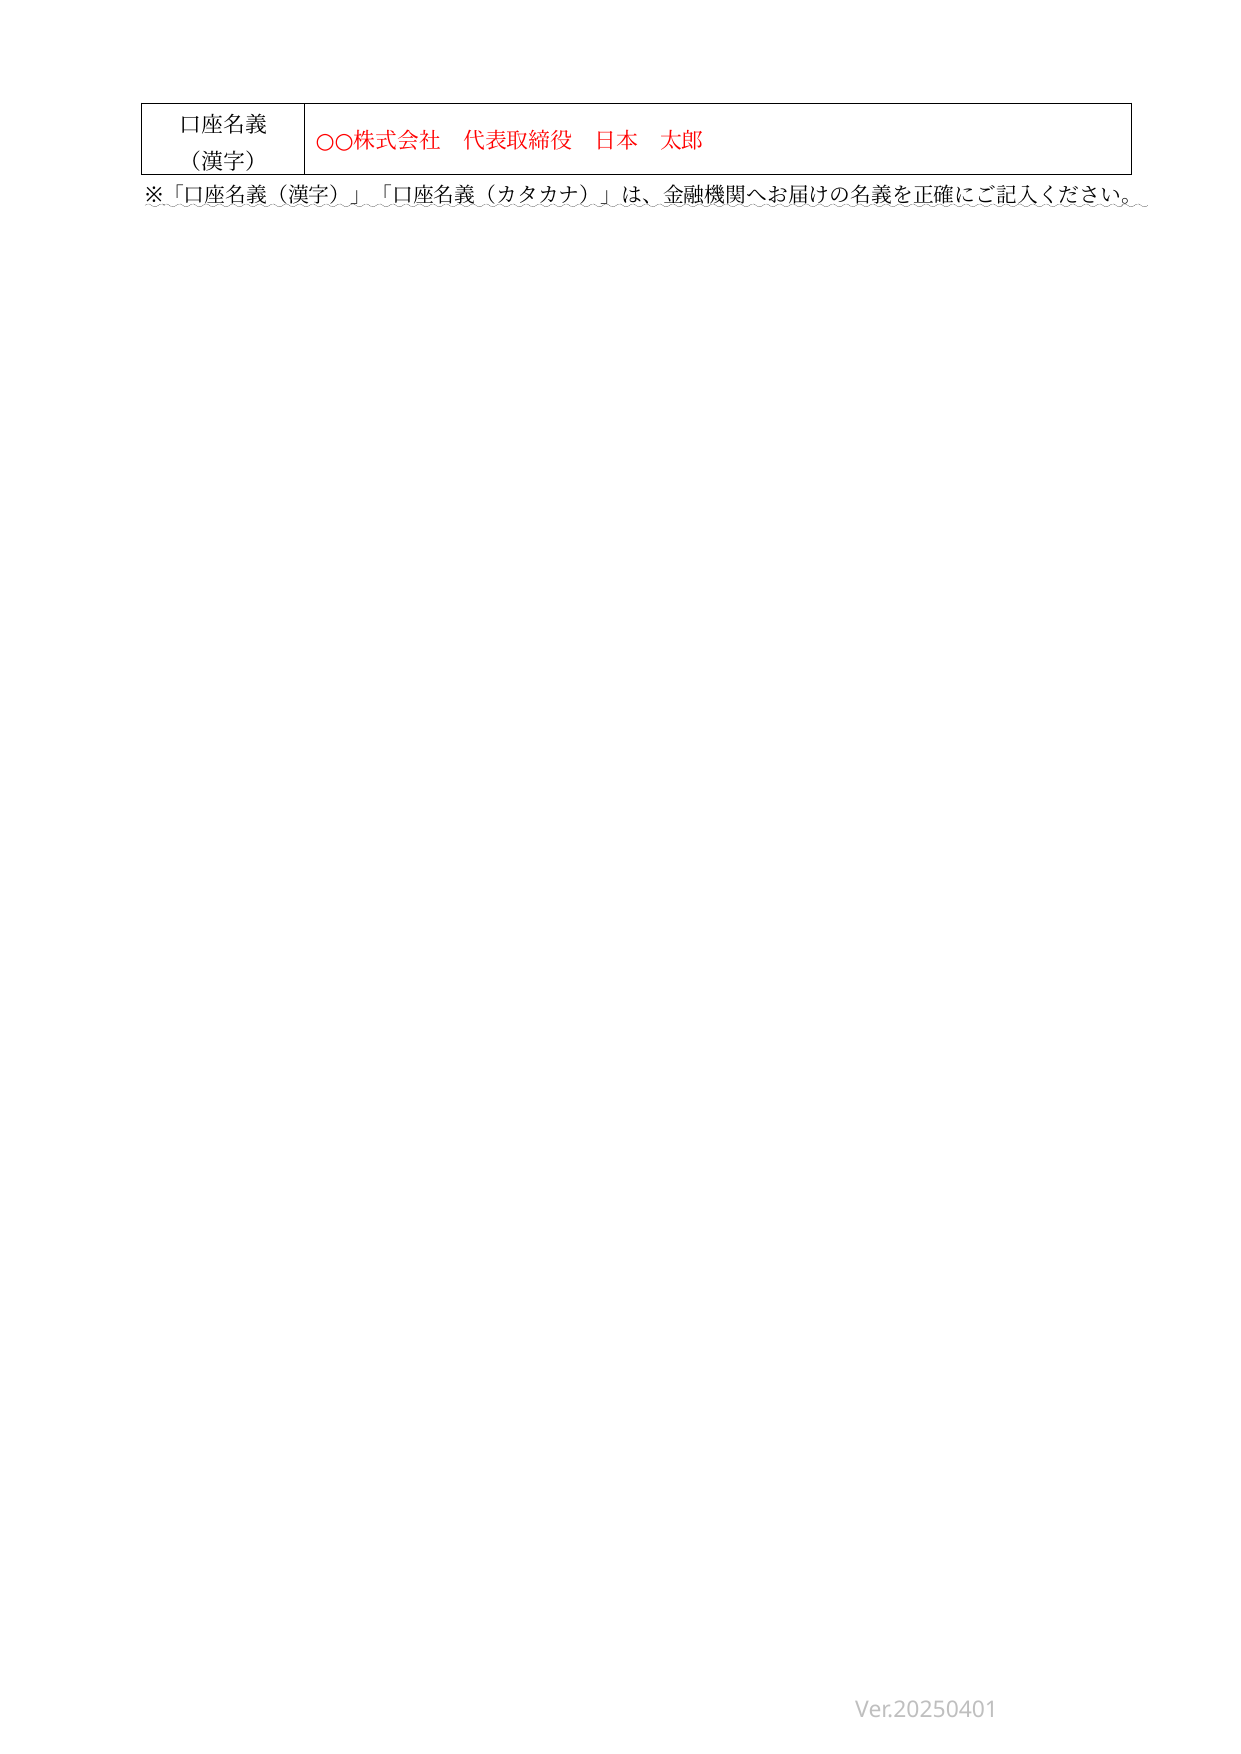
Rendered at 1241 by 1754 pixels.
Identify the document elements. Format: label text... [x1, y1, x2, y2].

table_cell 口座名義 （漢字） [142, 104, 304, 173]
table_cell ○○株式会社 代表取締役 日本 太郎 [305, 104, 1131, 173]
text ※「口座名義（漢字）」「口座名義（カタカナ）」は、金融機関へお届けの名義を正確にご記入ください。 [112, 174, 1128, 212]
